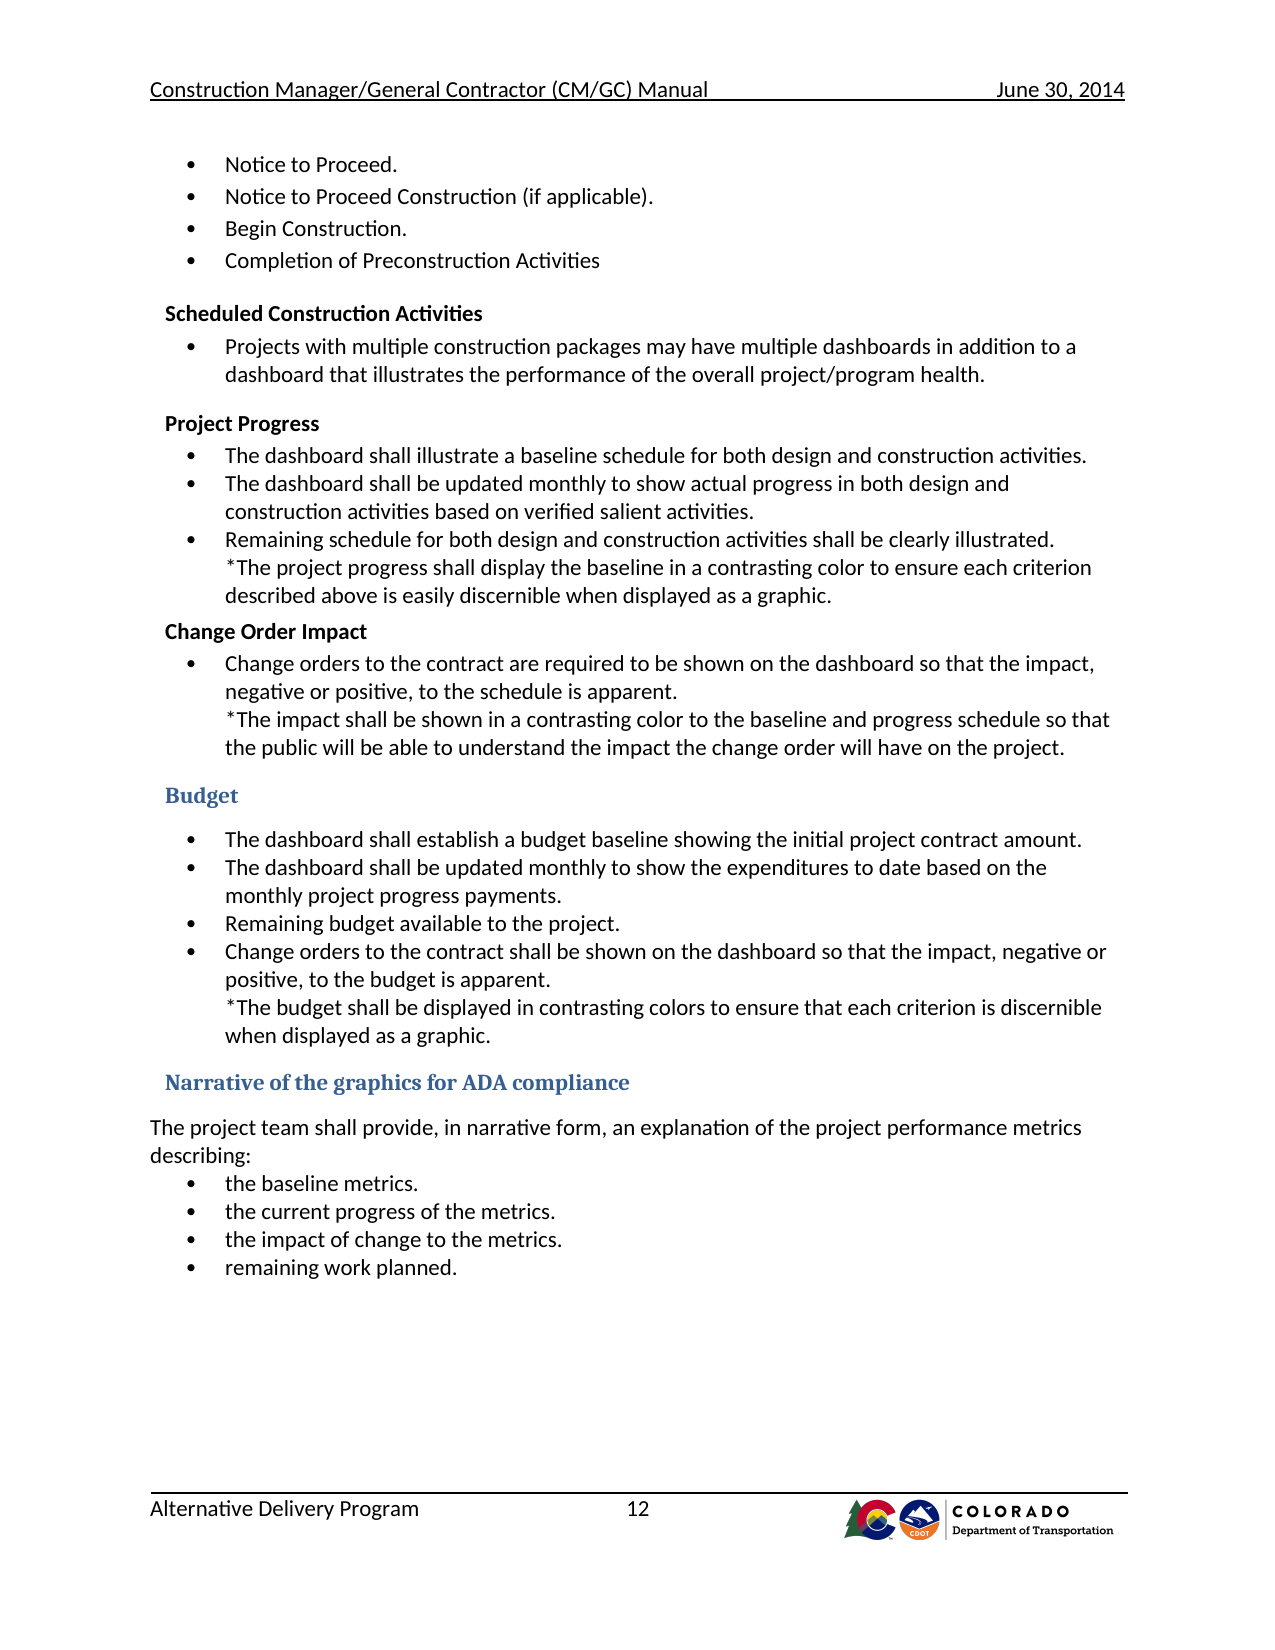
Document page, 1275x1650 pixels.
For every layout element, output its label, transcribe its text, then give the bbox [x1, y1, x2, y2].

list Remaining budget available to the project. [187, 909, 1125, 937]
list The dashboard shall be updated monthly to show actual progress in both design and construction activities based on verified salient activities. [187, 469, 1125, 525]
subtitle Change Order Impact [165, 617, 1125, 645]
subtitle Narrative of the graphics for ADA compliance [165, 1070, 1125, 1096]
text *The project progress shall display the baseline in a contrasting color to ensure each criterion described above is easily discernible when displayed as a graphic. [225, 553, 1125, 609]
list The dashboard shall illustrate a baseline schedule for both design and construction activities. [187, 441, 1125, 469]
list Notice to Proceed. [187, 150, 1125, 178]
list the impact of change to the metrics. [187, 1225, 1125, 1253]
list Projects with multiple construction packages may have multiple dashboards in addition to a dashboard that illustrates the performance of the overall project/program health. [187, 332, 1125, 388]
picture [832, 1487, 1125, 1552]
list The dashboard shall establish a budget baseline showing the initial project contract amount. [187, 825, 1125, 853]
list the current progress of the metrics. [187, 1197, 1125, 1225]
list remaining work planned. [187, 1253, 1125, 1281]
text The project team shall provide, in narrative form, an explanation of the project performance metrics describing: [150, 1113, 1125, 1169]
list Change orders to the contract are required to be shown on the dashboard so that the impact, negative or positive, to the schedule is apparent. [187, 649, 1125, 706]
subtitle Budget [165, 782, 1125, 809]
subtitle Scheduled Construction Activities [165, 299, 1125, 328]
subtitle Project Progress [165, 409, 1125, 437]
list Notice to Proceed Construction (if applicable). [187, 182, 1125, 210]
text *The impact shall be shown in a contrasting color to the baseline and progress schedule so that the public will be able to understand the impact the change order will have on the project. [225, 706, 1125, 762]
text *The budget shall be displayed in contrasting colors to ensure that each criterion is discernible when displayed as a graphic. [225, 993, 1125, 1049]
list The dashboard shall be updated monthly to show the expenditures to date based on the monthly project progress payments. [187, 853, 1125, 909]
list Begin Construction. [187, 214, 1125, 242]
list Remaining schedule for both design and construction activities shall be clearly illustrated. [187, 525, 1125, 553]
list Completion of Preconstruction Activities [187, 247, 1125, 274]
list the baseline metrics. [187, 1169, 1125, 1197]
list Change orders to the contract shall be shown on the dashboard so that the impact, negative or positive, to the budget is apparent. [187, 937, 1125, 993]
